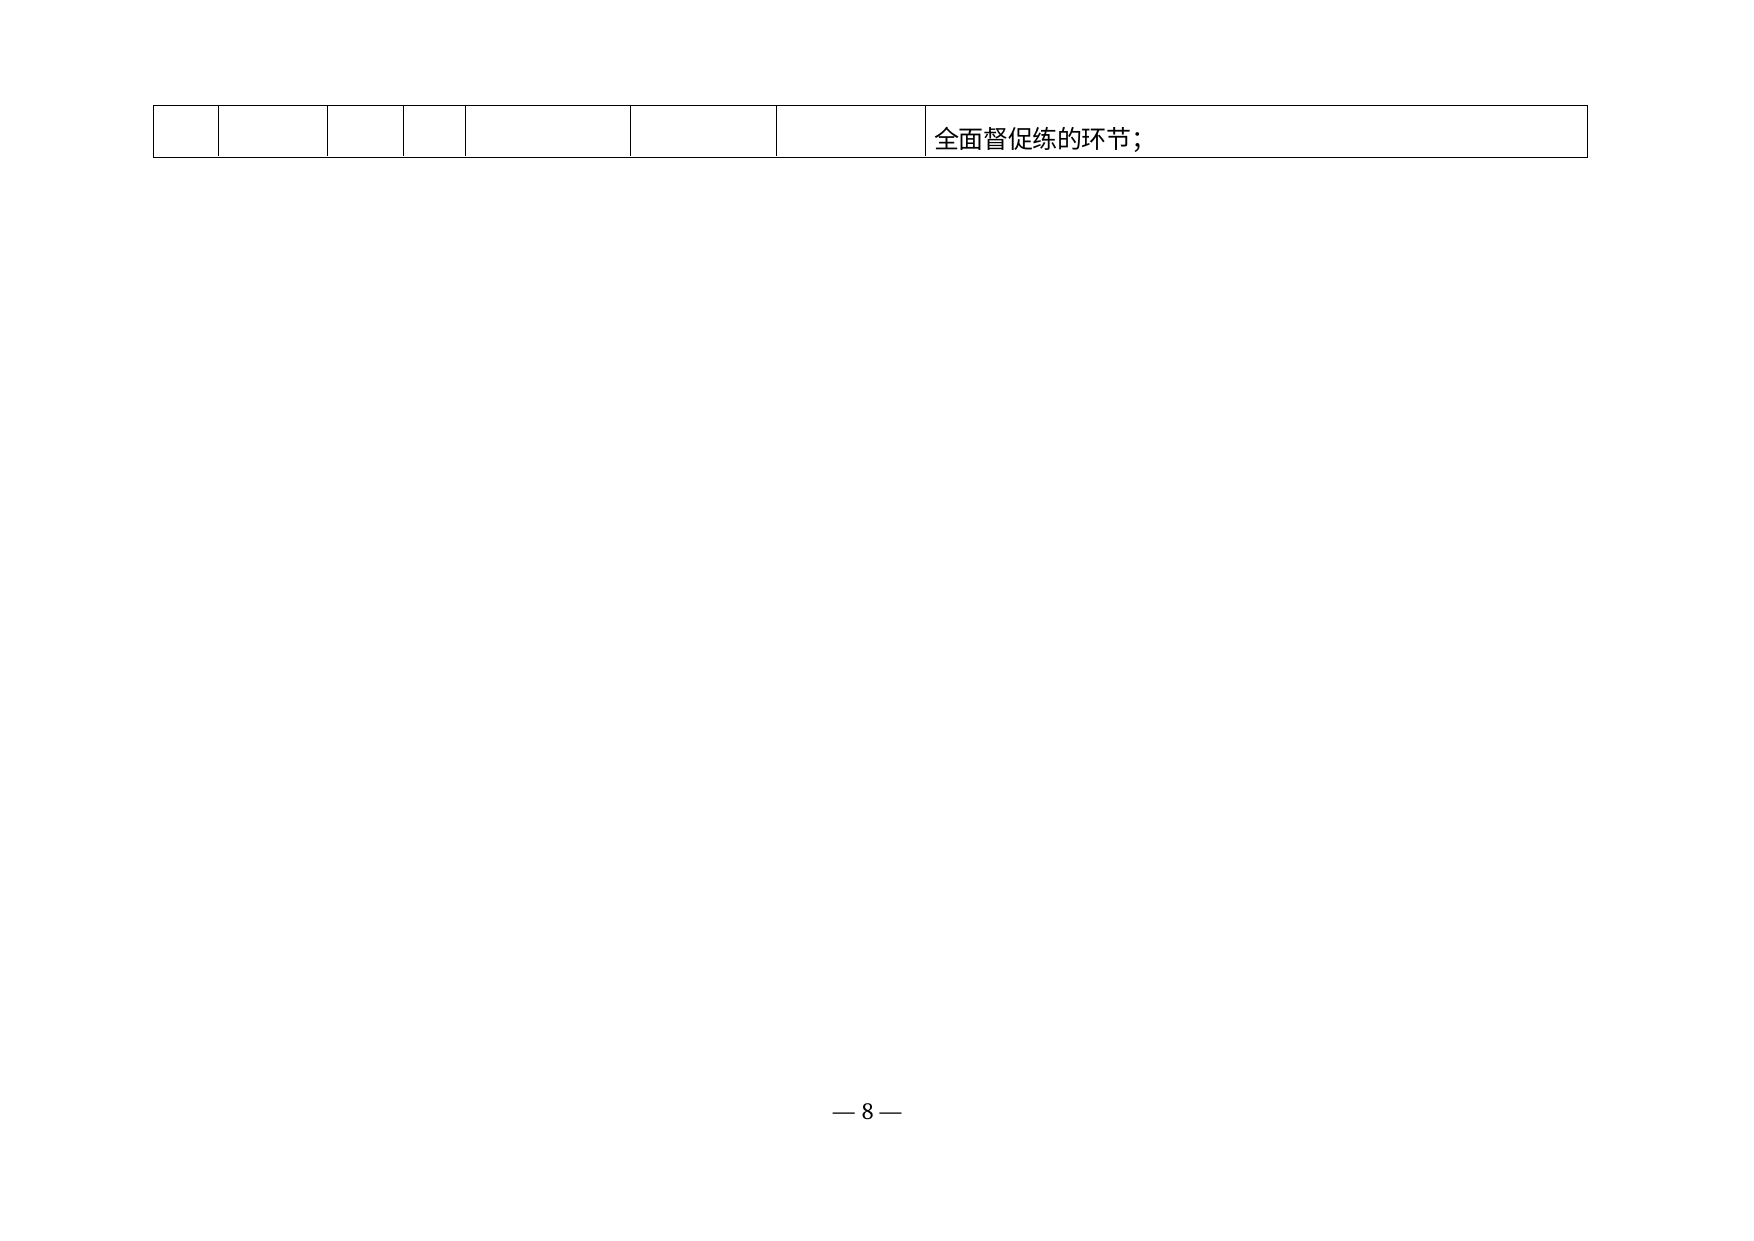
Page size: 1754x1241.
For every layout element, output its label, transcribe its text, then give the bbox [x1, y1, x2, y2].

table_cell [926, 106, 1587, 156]
table_cell 数控 2001 [631, 106, 776, 156]
table_cell 9.1 [328, 106, 403, 156]
table_cell 机电工程系 [777, 106, 925, 156]
table_cell 4 [154, 106, 218, 156]
table_cell 5 [404, 106, 465, 156]
table_cell 机械 CAD 技术 [466, 106, 630, 156]
table_cell 丁刚 [219, 106, 327, 156]
